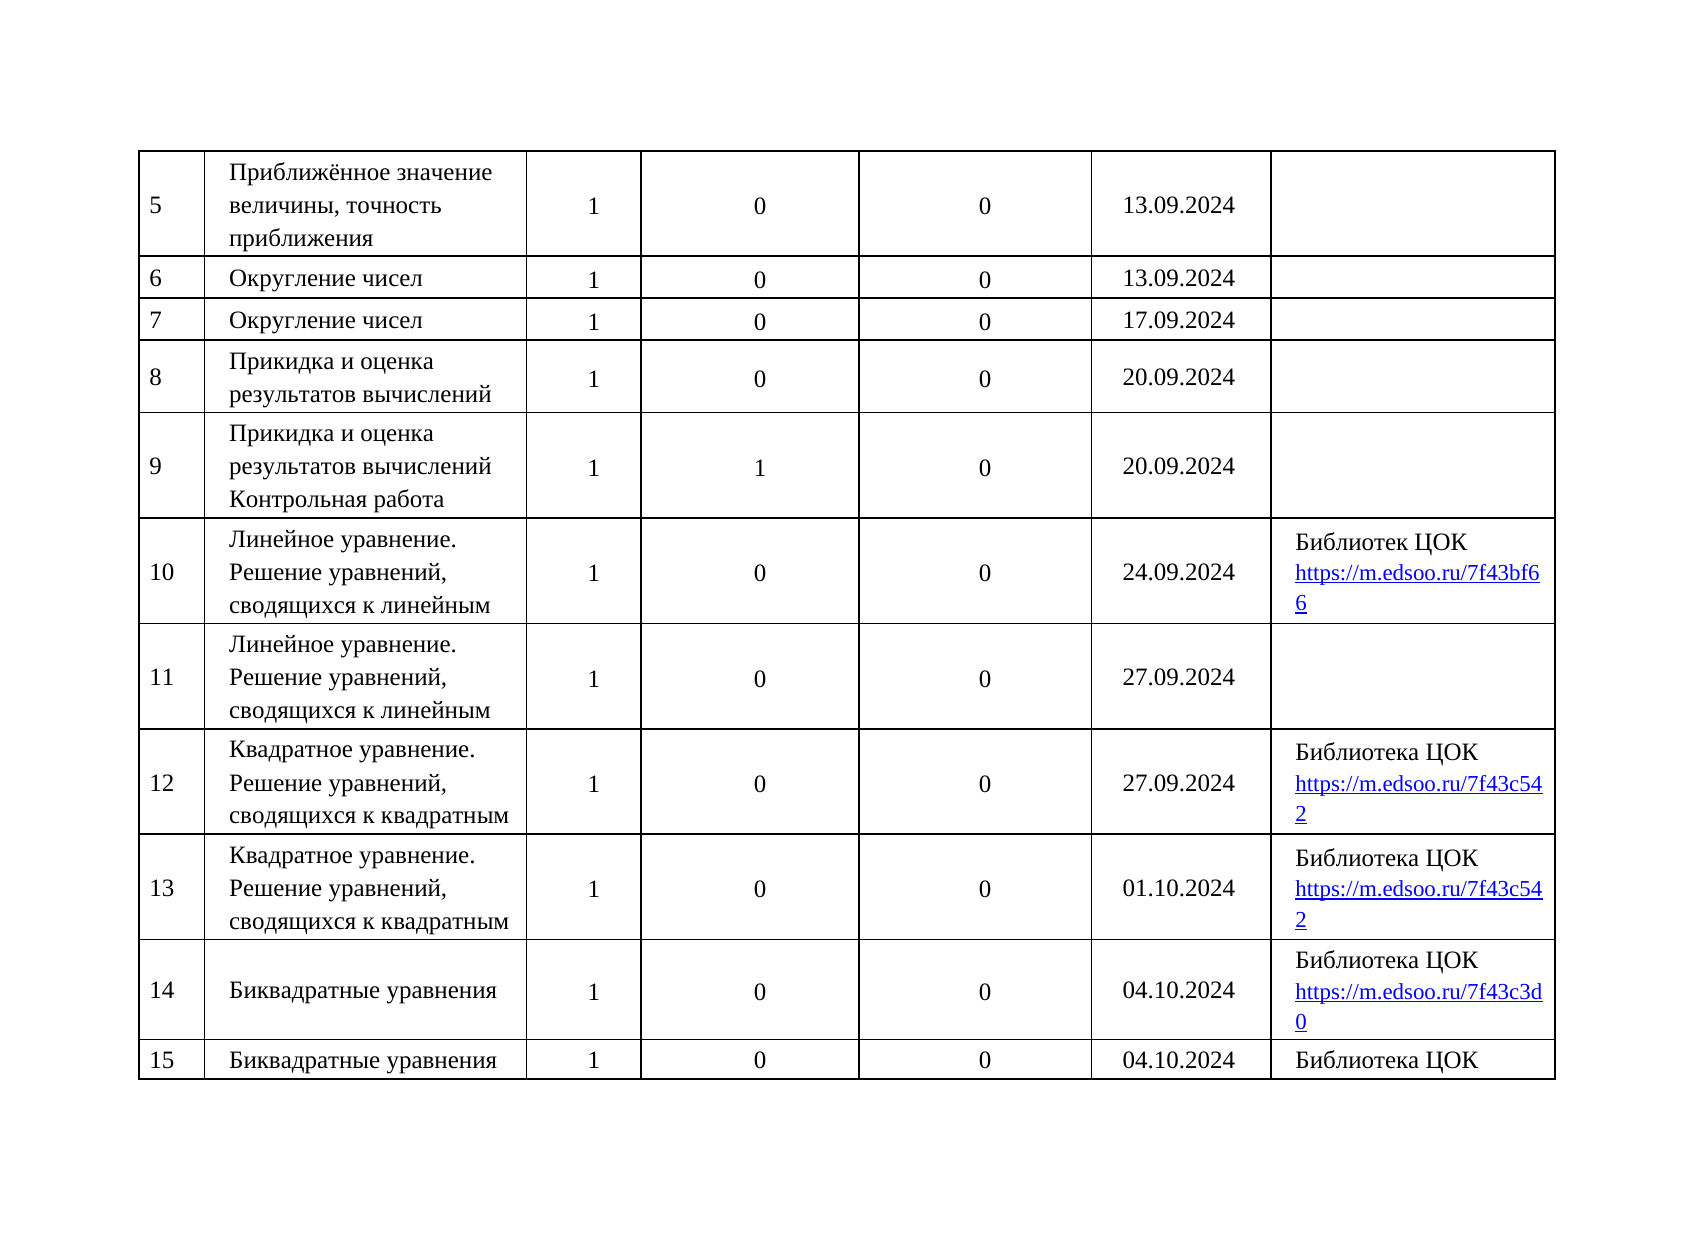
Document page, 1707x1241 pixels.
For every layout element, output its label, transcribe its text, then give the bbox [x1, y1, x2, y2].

table_cell 13.09.2024 [1092, 152, 1270, 255]
table_cell 0 [642, 519, 858, 622]
table_cell 01.10.2024 [1092, 835, 1270, 939]
table_cell 8 [140, 341, 204, 412]
table_cell 14 [140, 940, 204, 1038]
table_cell 6 [140, 257, 204, 297]
table_cell 9 [140, 413, 204, 517]
table_cell 20.09.2024 [1092, 413, 1270, 517]
table_cell 11 [140, 624, 204, 728]
table_cell 15 [140, 1040, 204, 1078]
table_cell Биквадратные уравнения [205, 940, 526, 1038]
table_cell Квадратное уравнение. Решение уравнений, сводящихся к квадратным [205, 835, 526, 939]
table_cell 10 [140, 519, 204, 622]
table_cell [1272, 624, 1554, 728]
table_cell Прикидка и оценка результатов вычислений [205, 341, 526, 412]
table_cell 12 [140, 730, 204, 833]
table_cell 0 [860, 519, 1091, 622]
table_cell 20.09.2024 [1092, 341, 1270, 412]
table_cell [1272, 341, 1554, 412]
table_cell 1 [527, 152, 640, 255]
table_cell 04.10.2024 [1092, 940, 1270, 1038]
table_cell 1 [527, 624, 640, 728]
table_cell 1 [527, 413, 640, 517]
table_cell 1 [527, 730, 640, 833]
table_cell 0 [860, 413, 1091, 517]
table_cell 0 [642, 940, 858, 1038]
table_cell 1 [527, 257, 640, 297]
table_cell 24.09.2024 [1092, 519, 1270, 622]
table_cell 0 [860, 940, 1091, 1038]
table_cell 1 [527, 341, 640, 412]
table_cell 1 [527, 835, 640, 939]
table_cell 0 [860, 152, 1091, 255]
table_cell [1272, 152, 1554, 255]
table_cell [1272, 940, 1554, 1038]
table_cell 1 [527, 519, 640, 622]
table_cell Округление чисел [205, 257, 526, 297]
table_cell 0 [642, 257, 858, 297]
table_cell 0 [860, 341, 1091, 412]
table_cell 0 [860, 624, 1091, 728]
table_cell Прикидка и оценка результатов вычислений Контрольная работа [205, 413, 526, 517]
table_cell Приближённое значение величины, точность приближения [205, 152, 526, 255]
table_cell 0 [860, 257, 1091, 297]
table_cell Округление чисел [205, 299, 526, 339]
table_cell [1272, 299, 1554, 339]
table_cell 1 [527, 299, 640, 339]
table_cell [205, 1040, 526, 1078]
table_cell [1272, 257, 1554, 297]
table_cell 27.09.2024 [1092, 624, 1270, 728]
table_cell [1272, 1040, 1554, 1078]
table_cell 13 [140, 835, 204, 939]
table_cell 5 [140, 152, 204, 255]
table_cell 04.10.2024 [1092, 1040, 1270, 1078]
table_cell 13.09.2024 [1092, 257, 1270, 297]
table_cell 7 [140, 299, 204, 339]
table_cell 27.09.2024 [1092, 730, 1270, 833]
table_cell 0 [642, 835, 858, 939]
table_cell 0 [860, 299, 1091, 339]
table_cell 1 [642, 413, 858, 517]
table_cell Библиотек ЦОК https://m.edsoo.ru/7f43bf66 [1272, 519, 1554, 622]
table_cell [1272, 413, 1554, 517]
table_cell 0 [860, 835, 1091, 939]
table_cell Квадратное уравнение. Решение уравнений, сводящихся к квадратным [205, 730, 526, 833]
table_cell 0 [860, 1040, 1091, 1078]
table_cell 0 [860, 730, 1091, 833]
table_cell 1 [527, 1040, 640, 1078]
table_cell 0 [642, 341, 858, 412]
table_cell Линейное уравнение. Решение уравнений, сводящихся к линейным [205, 519, 526, 622]
table_cell 17.09.2024 [1092, 299, 1270, 339]
table_cell 0 [642, 730, 858, 833]
table_cell 0 [642, 1040, 858, 1078]
table_cell Библиотека ЦОК https://m.edsoo.ru/7f43c542 [1272, 835, 1554, 939]
table_cell 0 [642, 624, 858, 728]
table_cell 1 [527, 940, 640, 1038]
table_cell Библиотека ЦОК https://m.edsoo.ru/7f43c542 [1272, 730, 1554, 833]
table_cell 0 [642, 299, 858, 339]
table_cell Линейное уравнение. Решение уравнений, сводящихся к линейным [205, 624, 526, 728]
table_cell 0 [642, 152, 858, 255]
